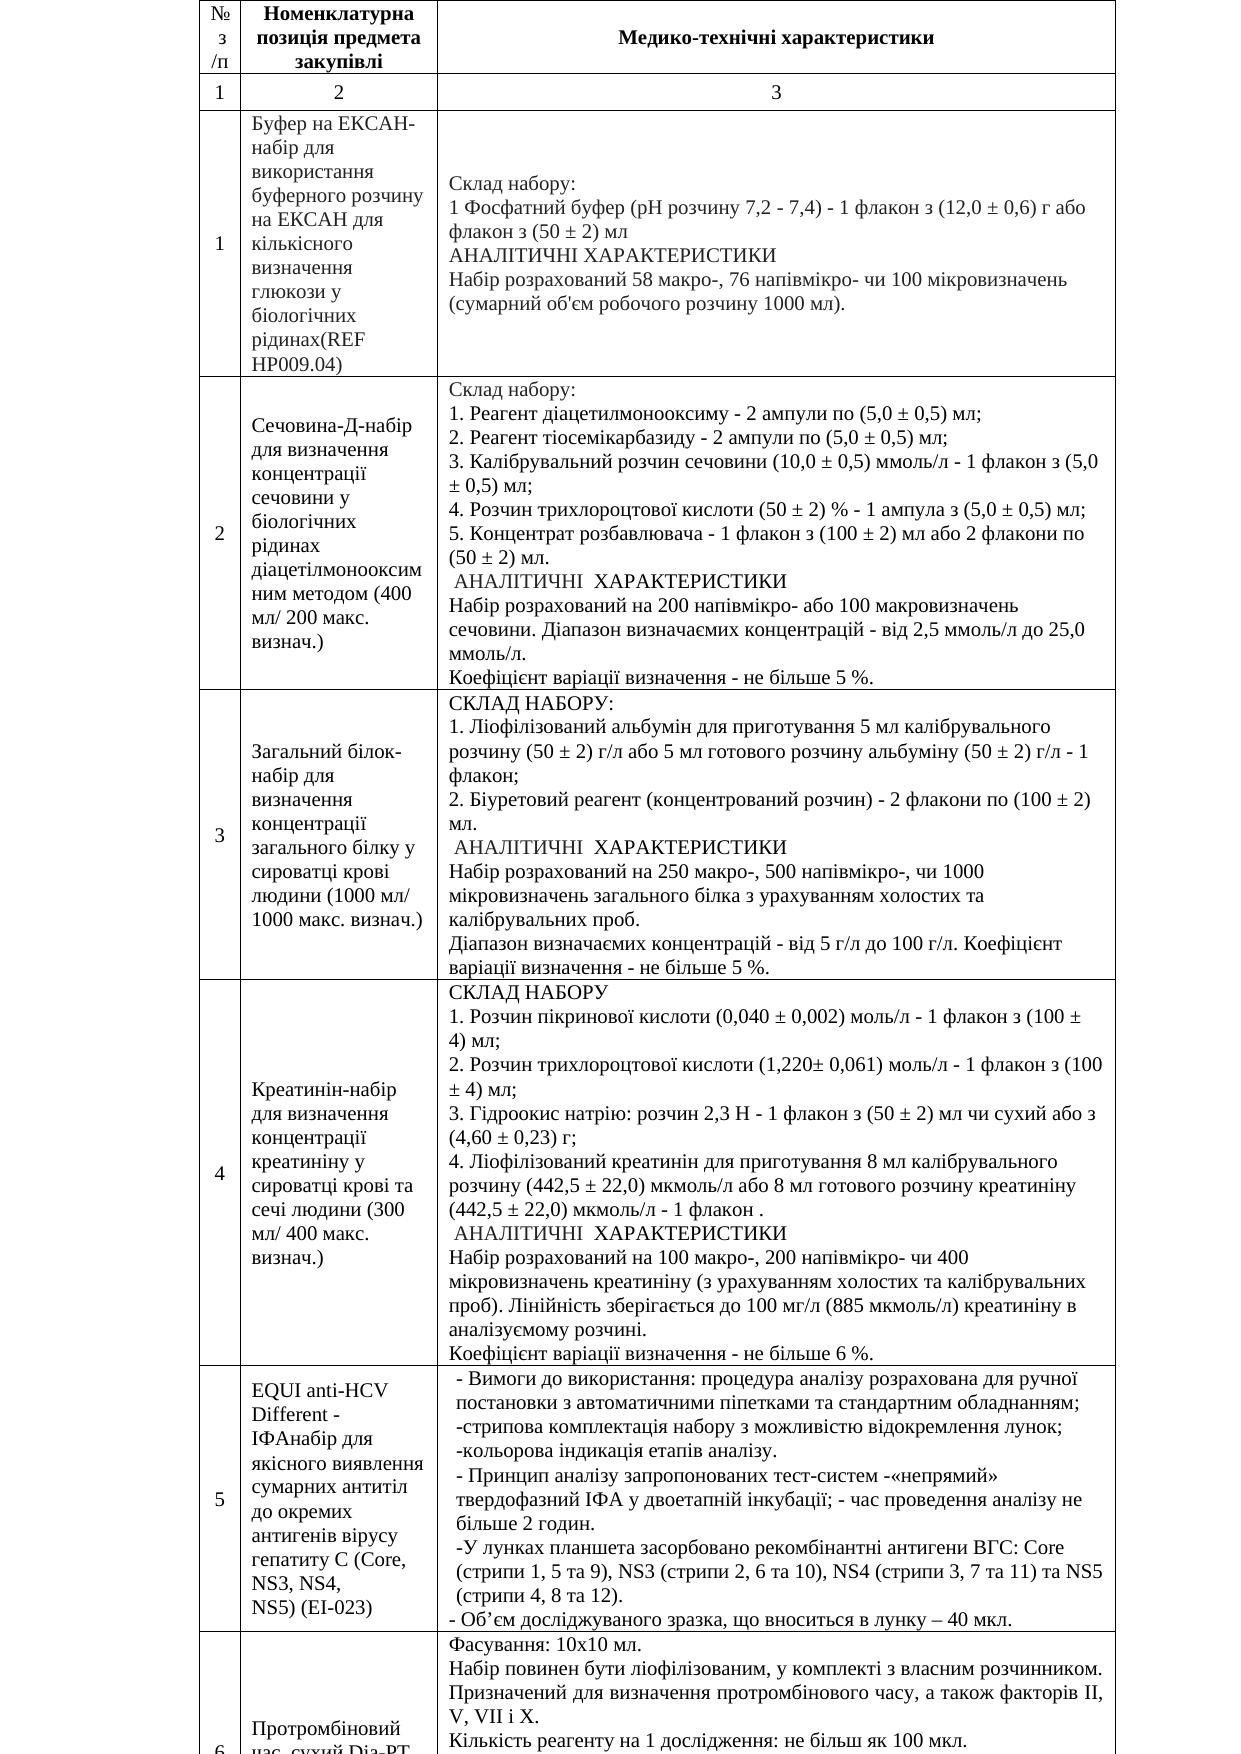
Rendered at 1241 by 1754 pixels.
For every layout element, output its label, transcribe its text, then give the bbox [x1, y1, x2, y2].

table_cell 1 [200, 74, 240, 110]
table_cell 2 [241, 74, 437, 110]
table_cell Склад набору: 1 Фосфатний буфер (рН розчину 7,2 - 7,4) - 1 флакон з (12,0 ± 0,6) г або флакон з (50 ± 2) мл АНАЛІТИЧНІ ХАРАКТЕРИСТИКИ Набір розрахований 58 макро-, 76 напівмікро- чи 100 мікровизначень (сумарний об'єм робочого розчину 1000 мл). [438, 111, 1115, 376]
table_cell 5 [200, 1366, 240, 1631]
table_cell 4 [200, 980, 240, 1365]
table_cell Креатинін-набір для визначення концентрації креатиніну у сироватці крові та сечі людини (300 мл/ 400 макс. визнач.) [241, 980, 437, 1365]
table_cell 3 [200, 690, 240, 979]
table_cell 3 [438, 74, 1115, 110]
table_cell Буфер на ЕКСАН- набір для використання буферного розчину на ЕКСАН для кількісного визначення глюкози у біологічних рідинах(REF НР009.04) [241, 111, 437, 376]
table_header Медико-технічні характеристики [438, 1, 1115, 73]
table_header № з/п [200, 1, 240, 73]
table_cell 6 [200, 1632, 240, 1754]
table_cell 1 [200, 111, 240, 376]
table_cell СКЛАД НАБОРУ 1. Розчин пікринової кислоти (0,040 ± 0,002) моль/л - 1 флакон з (100 ± 4) мл; 2. Розчин трихлороцтової кислоти (1,220± 0,061) моль/л - 1 флакон з (100 ± 4) мл; 3. Гідроокис натрію: розчин 2,3 Н - 1 флакон з (50 ± 2) мл чи сухий або з (4,60 ± 0,23) г; 4. Ліофілізований креатинін для приготування 8 мл калібрувального розчину (442,5 ± 22,0) мкмоль/л або 8 мл готового розчину креатиніну (442,5 ± 22,0) мкмоль/л - 1 флакон . АНАЛІТИЧНІ ХАРАКТЕРИСТИКИ Набір розрахований на 100 макро-, 200 напівмікро- чи 400 мікровизначень креатиніну (з урахуванням холостих та калібрувальних проб). Лінійність зберігається до 100 мг/л (885 мкмоль/л) креатиніну в аналізуємому розчині. Коефіцієнт варіації визначення - не більше 6 %. [438, 980, 1115, 1365]
table_cell Загальний білок-набір для визначення концентрації загального білку у сироватці крові людини (1000 мл/ 1000 макс. визнач.) [241, 690, 437, 979]
table_cell Фасування: 10х10 мл. Набір повинен бути ліофілізованим, у комплекті з власним розчинником. Призначений для визначення протромбінового часу, а також факторів II, V, VII і X. Кількість реагенту на 1 дослідження: не більш як 100 мкл. Відкриті флакони повинні бути стабільні протягом не менш як 12 днів за температури 2-8°С. Доступні межі інтерференцій: гепарин ≤ 0,75 МО/мл, гемоглобін ≤ 6,8 г/л, тригліцериди ≤ 9 ммоль/л, білірубін ≤ 270 мкмоль/л. Точність у межах аналізу: CV<2%. [438, 1632, 1115, 1754]
table_cell СКЛАД НАБОРУ: 1. Ліофілізований альбумін для приготування 5 мл калібрувального розчину (50 ± 2) г/л або 5 мл готового розчину альбуміну (50 ± 2) г/л - 1 флакон; 2. Біуретовий реагент (концентрований розчин) - 2 флакони по (100 ± 2) мл. АНАЛІТИЧНІ ХАРАКТЕРИСТИКИ Набір розрахований на 250 макро-, 500 напівмікро-, чи 1000 мікровизначень загального білка з урахуванням холостих та калібрувальних проб. Діапазон визначаємих концентрацій - від 5 г/л до 100 г/л. Коефіцієнт варіації визначення - не більше 5 %. [438, 690, 1115, 979]
table_cell - Вимоги до використання: процедура аналізу розрахована для ручної постановки з автоматичними піпетками та стандартним обладнанням; -стрипова комплектація набору з можливістю відокремлення лунок; -кольорова індикація етапів аналізу. - Принцип аналізу запропонованих тест-систем -«непрямий» твердофазний ІФА у двоетапній інкубації; - час проведення аналізу не більше 2 годин. -У лунках планшета засорбовано рекомбінантні антигени ВГС: Сore (стрипи 1, 5 та 9), NS3 (стрипи 2, 6 та 10), NS4 (стрипи 3, 7 та 11) та NS5 (стрипи 4, 8 та 12). - Об’єм досліджуваного зразка, що вноситься в лунку – 40 мкл. [438, 1366, 1115, 1631]
table_cell Сечовина-Д-набір для визначення концентрації сечовини у біологічних рідинах діацетілмонооксимним методом (400 мл/ 200 макс. визнач.) [241, 377, 437, 689]
table_cell EQUI anti-HCV Different - ІФАнабір для якісного виявлення сумарних антитіл до окремих антигенів вірусу гепатиту С (Core, NS3, NS4, NS5) (EI-023) [241, 1366, 437, 1631]
table_header Номенклатурна позиція предмета закупівлі [241, 1, 437, 73]
table_cell Протромбіновий час, сухий Dia-PT 10 [241, 1632, 437, 1754]
table_cell 2 [200, 377, 240, 689]
table_cell Склад набору: 1. Реагент діацетилмонооксиму - 2 ампули по (5,0 ± 0,5) мл; 2. Реагент тіосемікарбазиду - 2 ампули по (5,0 ± 0,5) мл; 3. Калібрувальний розчин сечовини (10,0 ± 0,5) ммоль/л - 1 флакон з (5,0 ± 0,5) мл; 4. Розчин трихлороцтової кислоти (50 ± 2) % - 1 ампула з (5,0 ± 0,5) мл; 5. Концентрат розбавлювача - 1 флакон з (100 ± 2) мл або 2 флакони по (50 ± 2) мл. АНАЛІТИЧНІ ХАРАКТЕРИСТИКИ Набір розрахований на 200 напівмікро- або 100 макровизначень сечовини. Діапазон визначаємих концентрацій - від 2,5 ммоль/л до 25,0 ммоль/л. Коефіцієнт варіації визначення - не більше 5 %. [438, 377, 1115, 689]
